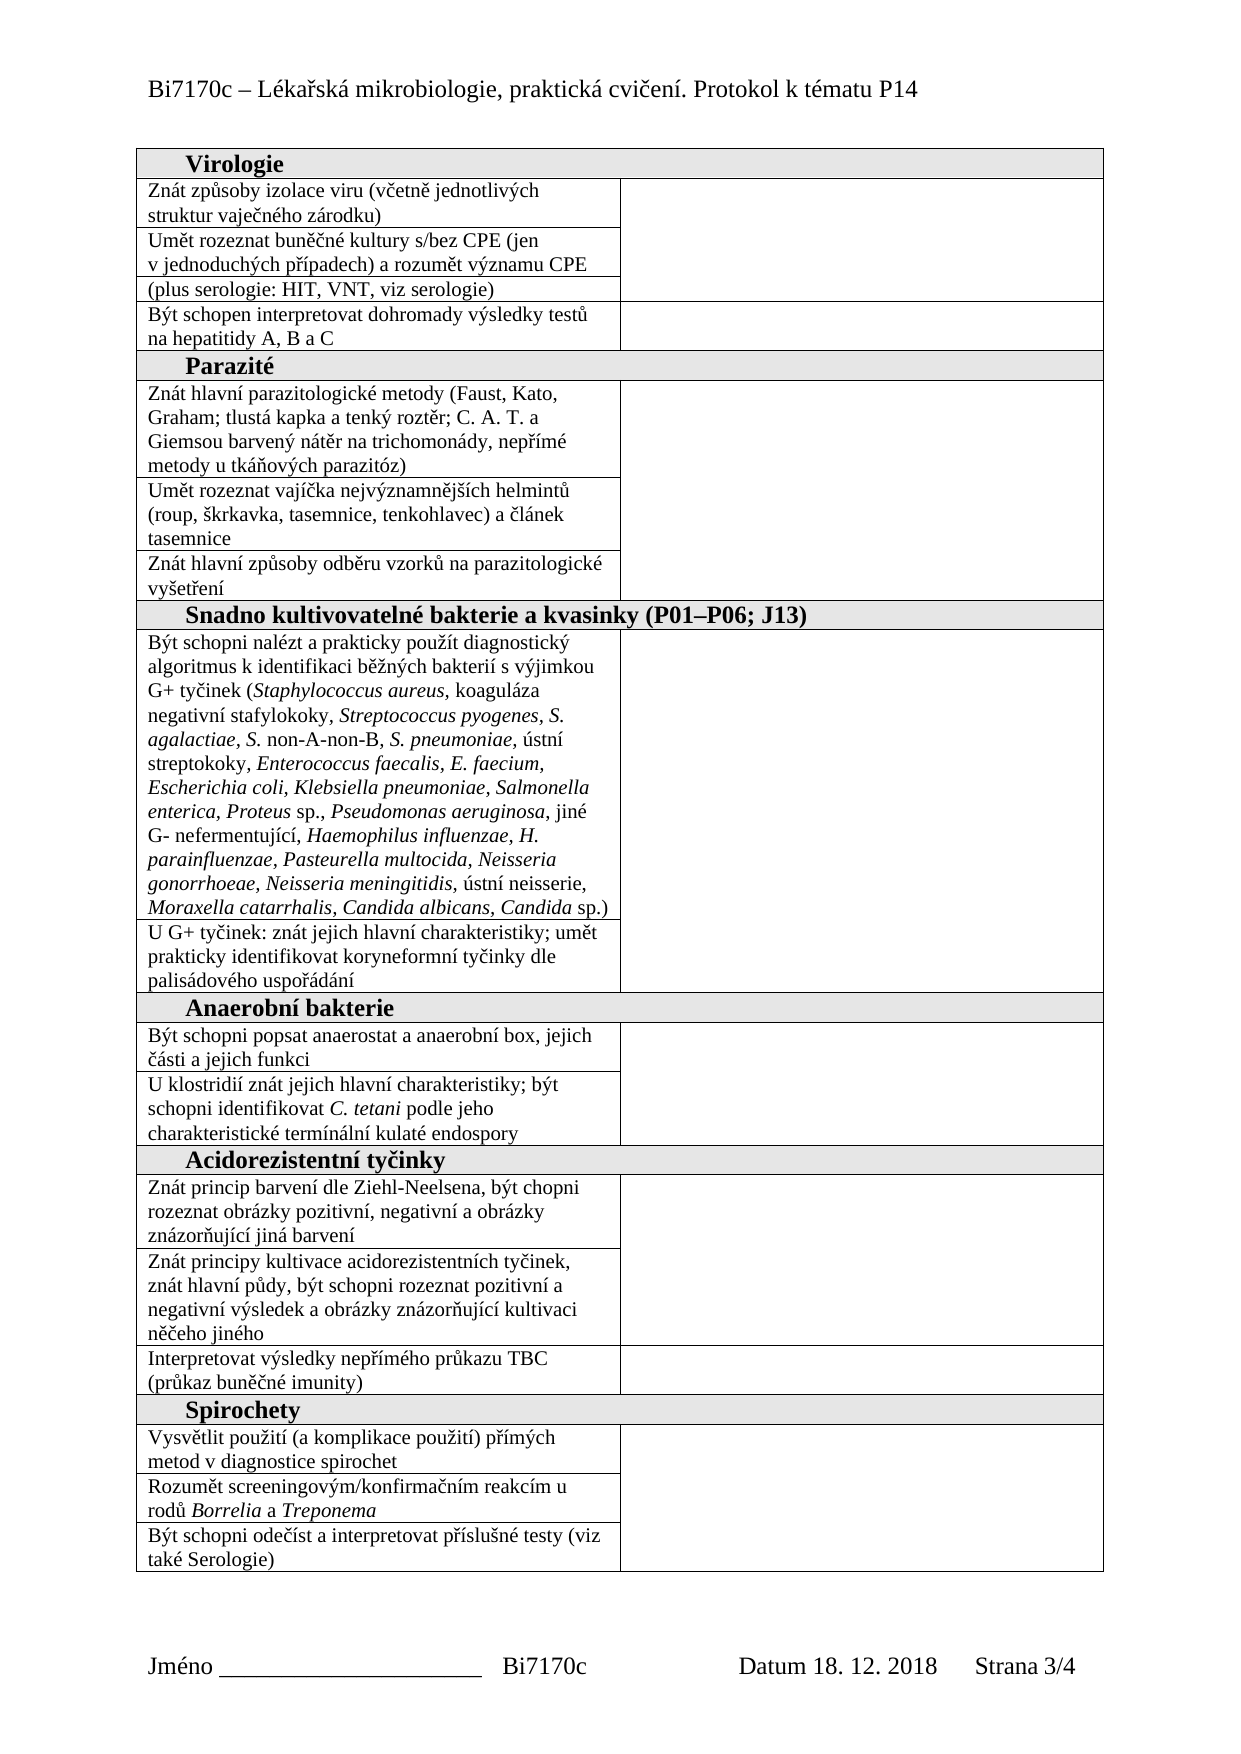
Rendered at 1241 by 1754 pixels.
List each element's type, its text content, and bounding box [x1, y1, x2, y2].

table_cell Virologie [137, 149, 1103, 177]
table_cell [621, 1425, 1103, 1571]
table_cell [621, 1346, 1103, 1394]
table_cell [621, 1023, 1103, 1144]
table_cell Znát hlavní parazitologické metody (Faust, Kato, Graham; tlustá kapka a tenký roztěr; C. A. T. a Giemsou barvený nátěr na trichomonády, nepřímé metody u tkáňových parazitóz) [137, 381, 620, 477]
table_cell Být schopni popsat anaerostat a anaerobní box, jejich části a jejich funkci [137, 1023, 620, 1071]
table_cell [621, 1175, 1103, 1345]
table_cell Snadno kultivovatelné bakterie a kvasinky (P01–P06; J13) [137, 601, 1103, 629]
table_cell [621, 179, 1103, 301]
table_cell (plus serologie: HIT, VNT, viz serologie) [137, 277, 620, 301]
table_cell Anaerobní bakterie [137, 993, 1103, 1022]
table_cell Být schopen interpretovat dohromady výsledky testů na hepatitidy A, B a C [137, 302, 620, 350]
table_cell [621, 381, 1103, 599]
table_cell [621, 630, 1103, 992]
table_cell Znát hlavní způsoby odběru vzorků na parazitologické vyšetření [137, 551, 620, 599]
table_cell Interpretovat výsledky nepřímého průkazu TBC (průkaz buněčné imunity) [137, 1346, 620, 1394]
table_cell U klostridií znát jejich hlavní charakteristiky; být schopni identifikovat C. tetani podle jeho charakteristické termínální kulaté endospory [137, 1072, 620, 1144]
table_cell Vysvětlit použití (a komplikace použití) přímých metod v diagnostice spirochet [137, 1425, 620, 1473]
table_cell Znát principy kultivace acidorezistentních tyčinek, znát hlavní půdy, být schopni rozeznat pozitivní a negativní výsledek a obrázky znázorňující kultivaci něčeho jiného [137, 1249, 620, 1345]
table_cell [621, 302, 1103, 350]
table_cell Znát způsoby izolace viru (včetně jednotlivých struktur vaječného zárodku) [137, 179, 620, 227]
table_cell Umět rozeznat buněčné kultury s/bez CPE (jen v jednoduchých případech) a rozumět významu CPE [137, 228, 620, 276]
table_cell Rozumět screeningovým/konfirmačním reakcím u rodů Borrelia a Treponema [137, 1474, 620, 1522]
table_cell Znát princip barvení dle Ziehl-Neelsena, být chopni rozeznat obrázky pozitivní, negativní a obrázky znázorňující jiná barvení [137, 1175, 620, 1247]
table_cell Parazité [137, 351, 1103, 380]
table_cell Být schopni nalézt a prakticky použít diagnostický algoritmus k identifikaci běžných bakterií s výjimkou G+ tyčinek (Staphylococcus aureus, koaguláza negativní stafylokoky, Streptococcus pyogenes, S. agalactiae, S. non-A-non-B, S. pneumoniae, ústní streptokoky, Enterococcus faecalis, E. faecium, Escherichia coli, Klebsiella pneumoniae, Salmonella enterica, Proteus sp., Pseudomonas aeruginosa, jiné G- nefermentující, Haemophilus influenzae, H. parainfluenzae, Pasteurella multocida, Neisseria gonorrhoeae, Neisseria meningitidis, ústní neisserie, Moraxella catarrhalis, Candida albicans, Candida sp.) [137, 630, 620, 919]
table_cell U G+ tyčinek: znát jejich hlavní charakteristiky; umět prakticky identifikovat koryneformní tyčinky dle palisádového uspořádání [137, 920, 620, 992]
table_cell Být schopni odečíst a interpretovat příslušné testy (viz také Serologie) [137, 1523, 620, 1571]
table_cell Spirochety [137, 1395, 1103, 1424]
table_cell Acidorezistentní tyčinky [137, 1146, 1103, 1174]
table_cell Umět rozeznat vajíčka nejvýznamnějších helmintů (roup, škrkavka, tasemnice, tenkohlavec) a článek tasemnice [137, 478, 620, 550]
